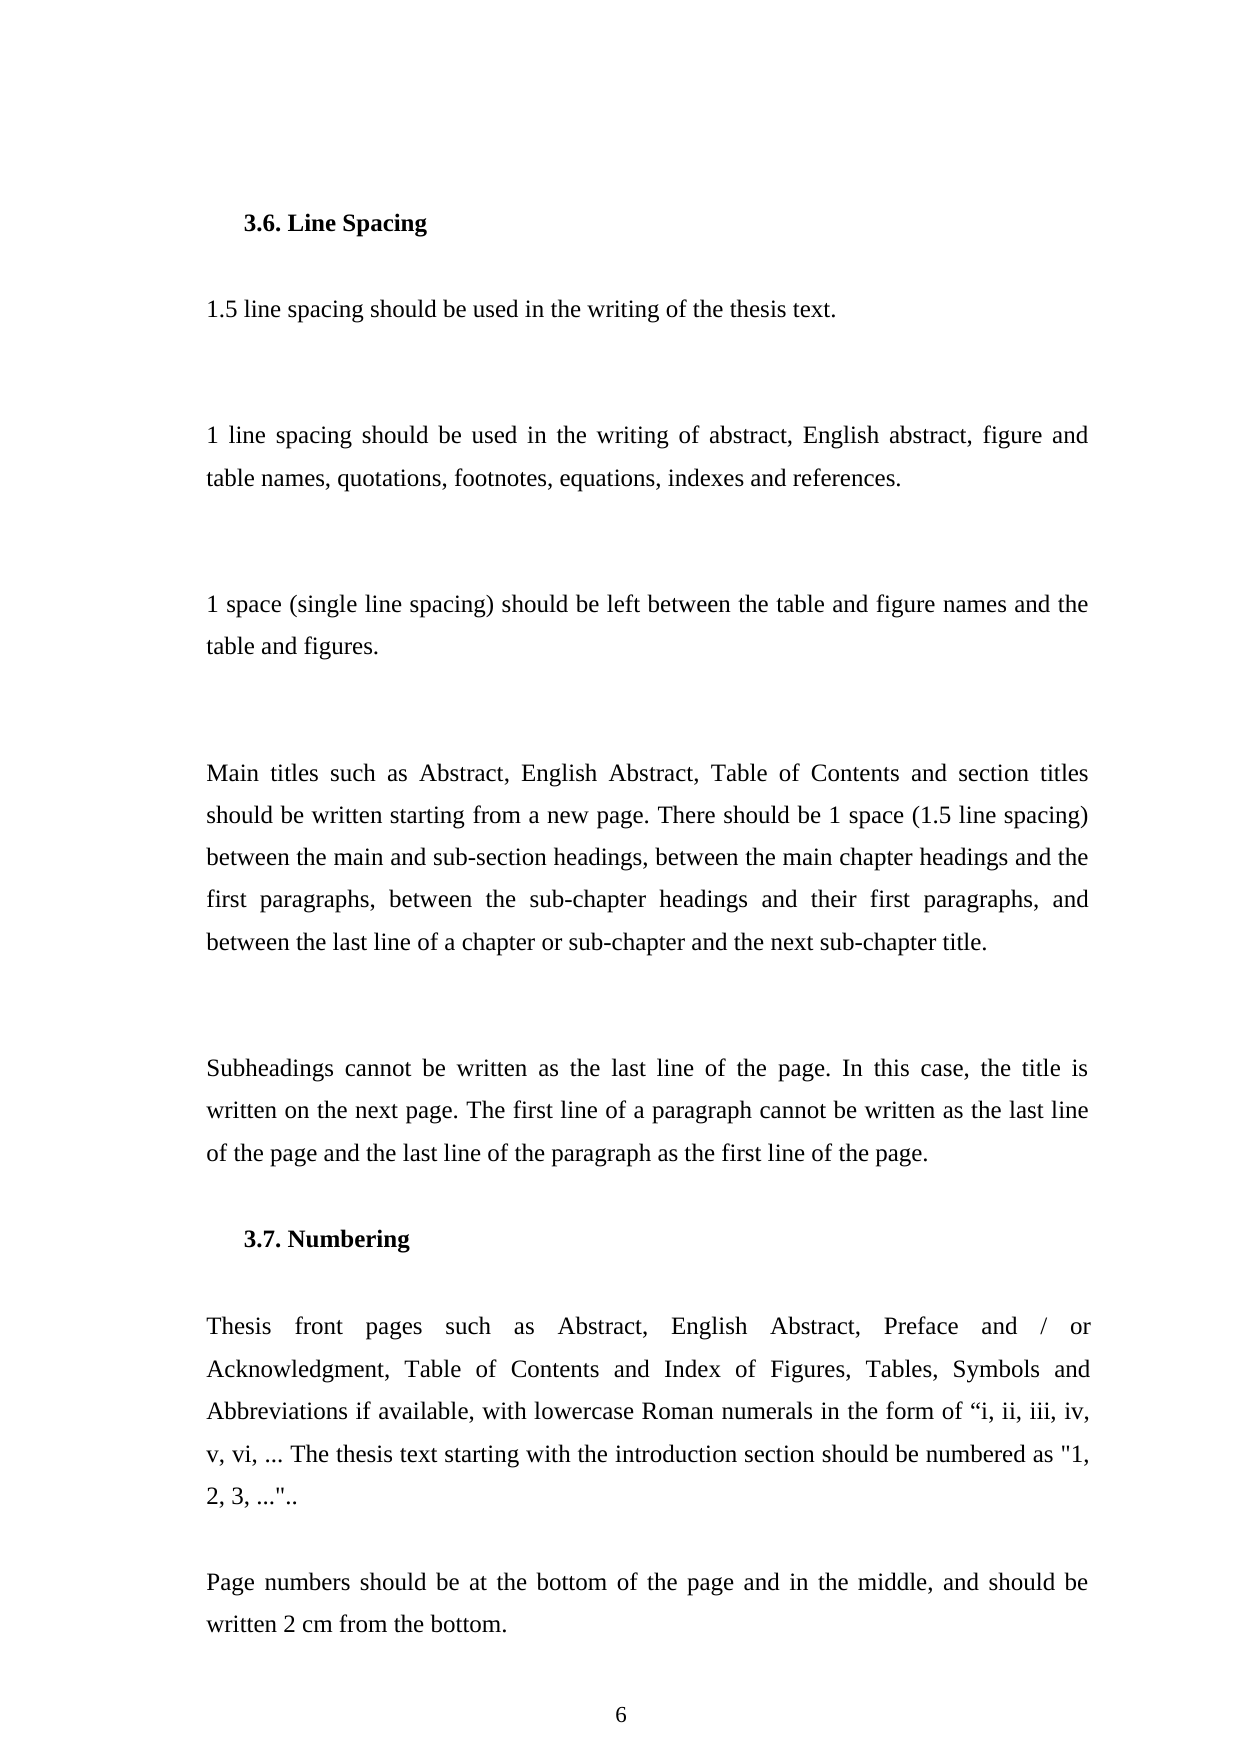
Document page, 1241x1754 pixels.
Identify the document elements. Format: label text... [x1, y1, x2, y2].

text Main titles such as Abstract, English Abstract, Table of Contents and section titles should be written starting from a new page. There should be 1 space (1.5 line spacing) between the main and sub-section headings, between the main chapter headings and the first paragraphs, between the sub-chapter headings and their first paragraphs, and between the last line of a chapter or sub-chapter and the next sub-chapter title. [206, 758, 1089, 955]
text 1 line spacing should be used in the writing of abstract, English abstract, figure and table names, quotations, footnotes, equations, indexes and references. [206, 420, 1089, 491]
text 3.7. Numbering [244, 1224, 1092, 1253]
text 1.5 line spacing should be used in the writing of the thesis text. [206, 294, 1089, 323]
text Thesis front pages such as Abstract, English Abstract, Preface and / or Acknowledgment, Table of Contents and Index of Figures, Tables, Symbols and Abbreviations if available, with lowercase Roman numerals in the form of “i, ii, iii, iv, v, vi, ... The thesis text starting with the introduction section should be numbered as "1, 2, 3, ...".. [206, 1311, 1092, 1510]
text 1 space (single line spacing) should be left between the table and figure names and the table and figures. [206, 589, 1089, 660]
text 3.6. Line Spacing [244, 208, 1092, 237]
text Page numbers should be at the bottom of the page and in the middle, and should be written 2 cm from the bottom. [206, 1567, 1089, 1638]
text Subheadings cannot be written as the last line of the page. In this case, the title is written on the next page. The first line of a paragraph cannot be written as the last line of the page and the last line of the paragraph as the first line of the page. [206, 1053, 1089, 1166]
